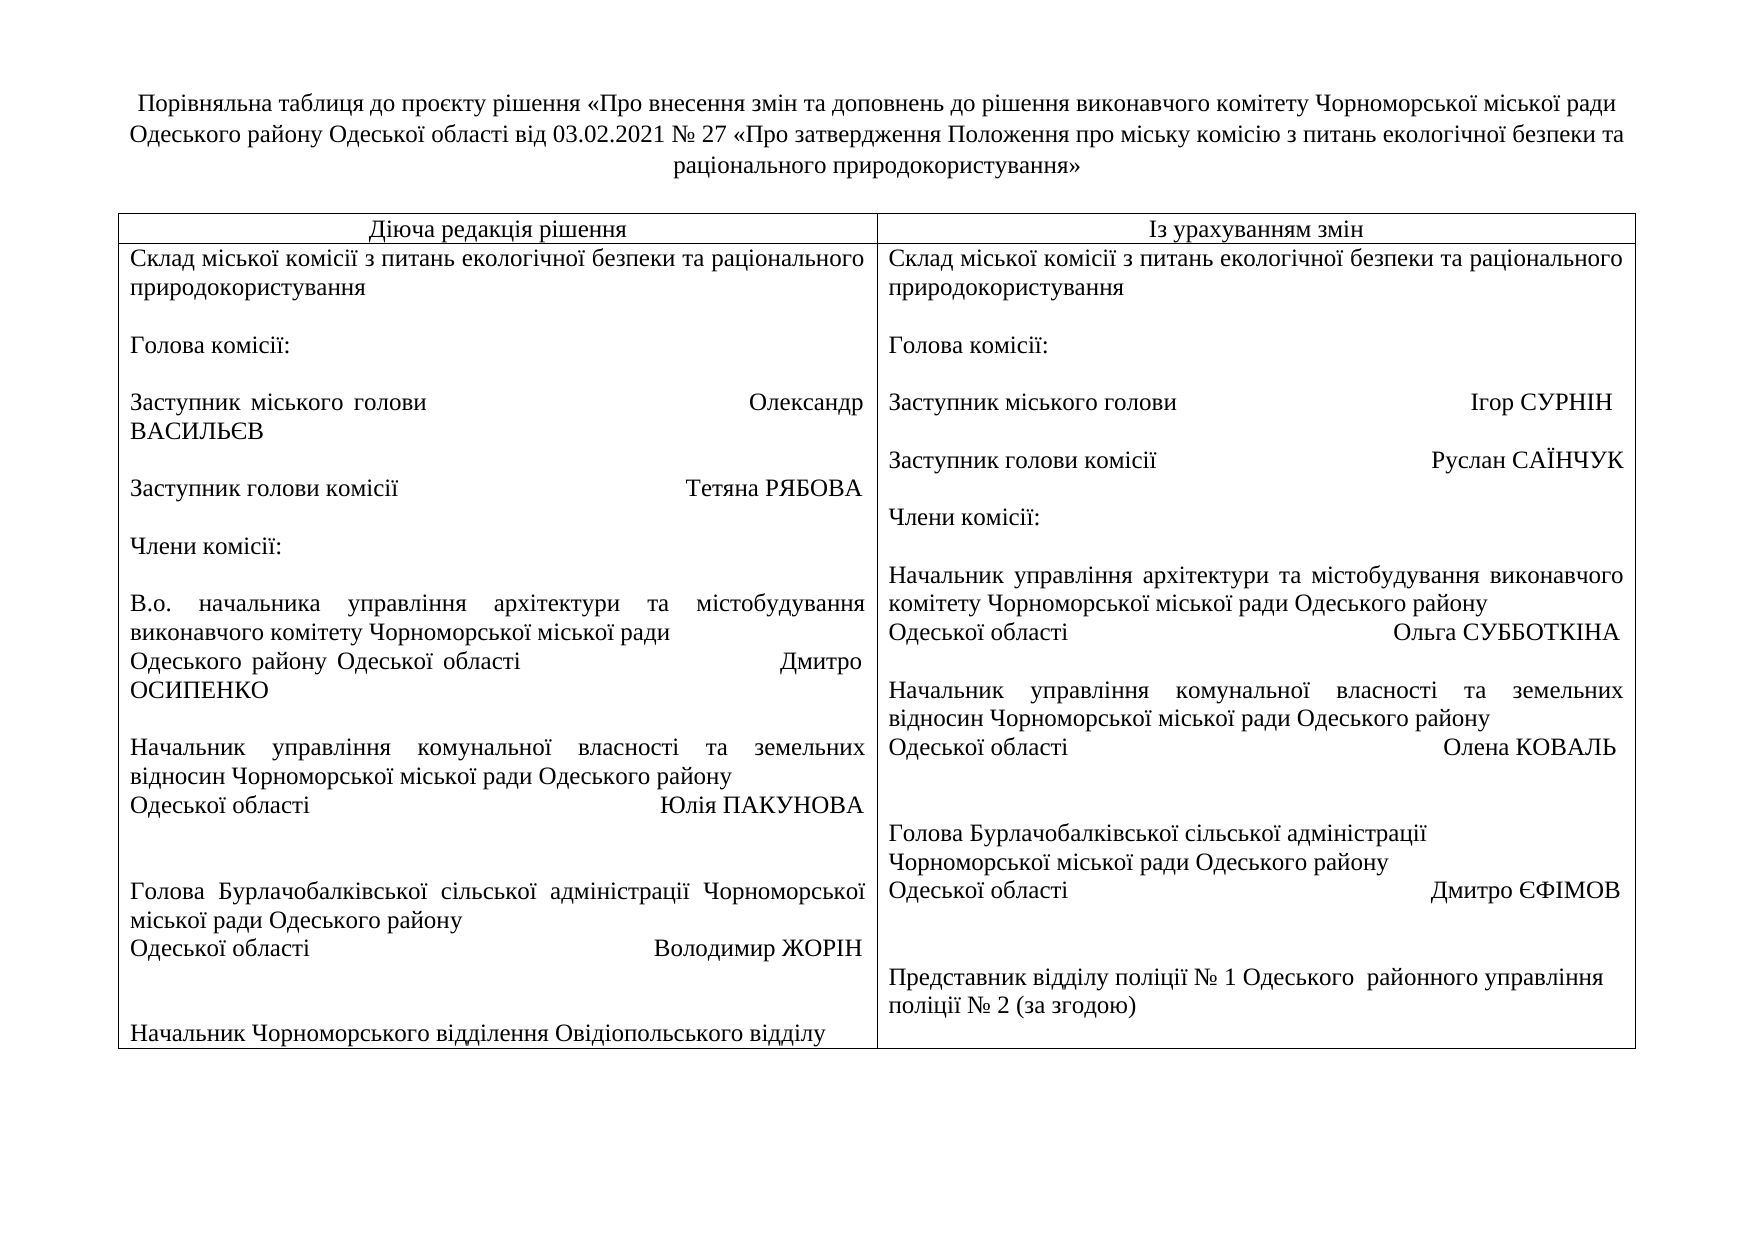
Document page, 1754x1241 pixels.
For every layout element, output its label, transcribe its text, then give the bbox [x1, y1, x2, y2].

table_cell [119, 244, 877, 1048]
table_header Діюча редакція рішення [119, 214, 877, 242]
text Порівняльна таблиця до проєкту рішення «Про внесення змін та доповнень до рішення виконавчого комітету Чорноморської міської ради [118, 88, 1636, 117]
text Одеського району Одеської області від 03.02.2021 № 27 «Про затвердження Положення про міську комісію з питань екологічної безпеки та раціонального природокористування» [118, 119, 1636, 179]
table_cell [878, 244, 1635, 1048]
table_header Із урахуванням змін [878, 214, 1635, 242]
